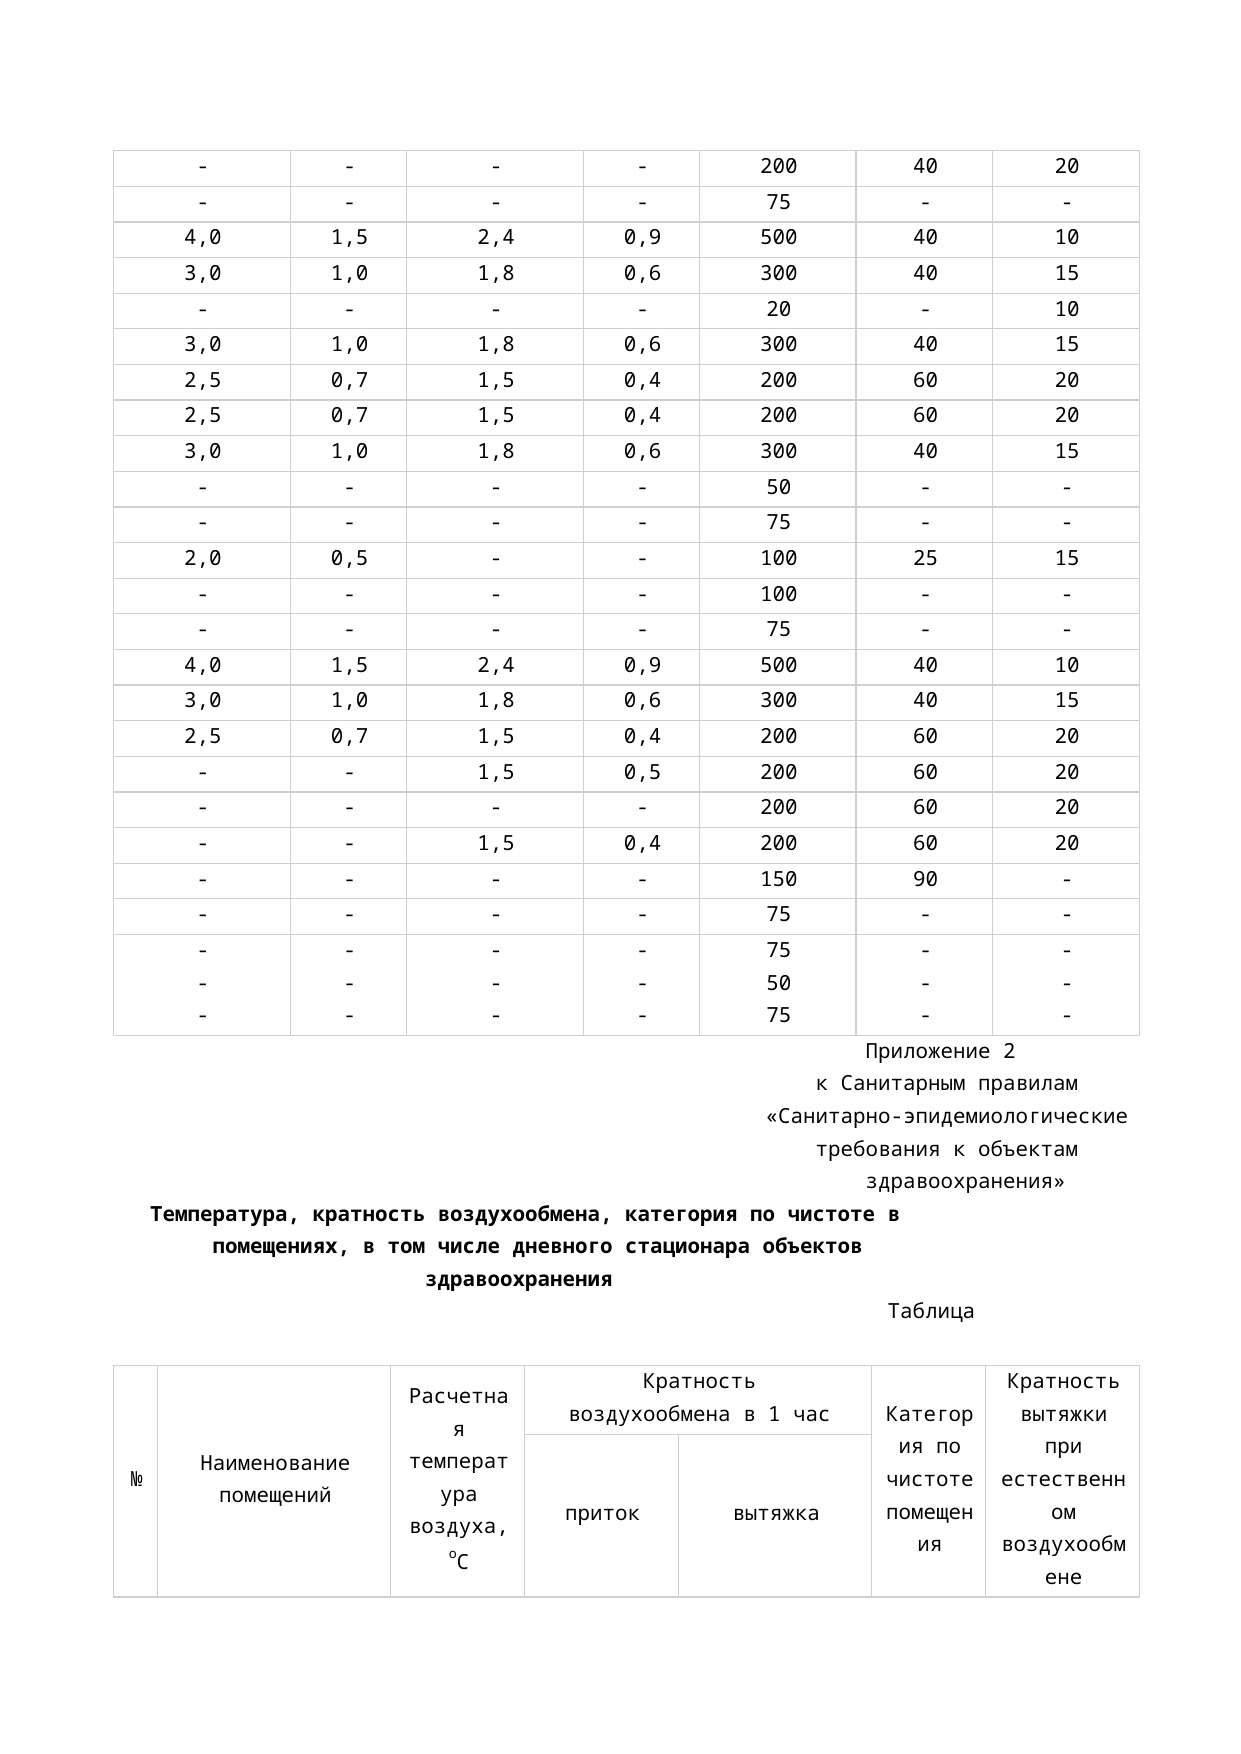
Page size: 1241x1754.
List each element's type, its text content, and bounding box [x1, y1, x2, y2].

table_cell 0,6 [584, 436, 699, 471]
table_cell 10 [993, 294, 1139, 328]
table_cell 0,4 [584, 721, 699, 756]
table_cell 40 [857, 686, 992, 720]
table_cell - [114, 793, 290, 827]
table_cell 200 [700, 757, 855, 791]
table_cell - [993, 864, 1139, 898]
table_cell 1,8 [407, 436, 583, 471]
table_cell - [114, 187, 290, 221]
table_cell 20 [993, 401, 1139, 435]
table_cell 15 [993, 329, 1139, 364]
table_cell 1,5 [407, 401, 583, 435]
table_cell 1,5 [407, 365, 583, 399]
table_cell 1,5 [407, 757, 583, 791]
table_cell 20 [993, 151, 1139, 186]
table_cell - [114, 614, 290, 649]
table_cell 0,7 [291, 365, 406, 399]
table_cell - [993, 187, 1139, 221]
table_cell - [857, 579, 992, 613]
text Температура, кратность воздухообмена, категория по чистоте в помещениях, в том числе дневного стационара объектов здравоохранения [112, 1199, 1128, 1292]
table_cell 2,5 [114, 401, 290, 435]
table_cell - [291, 793, 406, 827]
table_cell 1,8 [407, 686, 583, 720]
table_cell 2,5 [114, 365, 290, 399]
table_cell 40 [857, 650, 992, 684]
table_cell - [407, 614, 583, 649]
table_cell - [993, 614, 1139, 649]
table_cell 25 [857, 543, 992, 577]
table_cell - [407, 508, 583, 542]
table_cell 100 [700, 543, 855, 577]
table_cell - [857, 899, 992, 934]
table_cell 60 [857, 365, 992, 399]
table_cell 60 [857, 401, 992, 435]
table_cell - [407, 151, 583, 186]
table_cell 1,0 [291, 329, 406, 364]
table_cell - [407, 579, 583, 613]
table_cell 1,5 [291, 650, 406, 684]
table_cell 200 [700, 793, 855, 827]
table_cell 0,7 [291, 401, 406, 435]
table_cell - [114, 899, 290, 934]
text Приложение 2 к Санитарным правилам «Санитарно-эпидемиологические требования к объектам здравоохранения» [112, 1036, 1128, 1195]
table_cell 1,5 [291, 223, 406, 257]
table_cell - [857, 614, 992, 649]
table_cell - - - [857, 935, 992, 1034]
table_cell 10 [993, 223, 1139, 257]
table_cell - [114, 828, 290, 862]
table_cell - [584, 543, 699, 577]
table_cell 15 [993, 686, 1139, 720]
table_cell - [993, 899, 1139, 934]
table_cell 0,6 [584, 258, 699, 292]
table_cell 150 [700, 864, 855, 898]
table_cell - [114, 757, 290, 791]
table_cell 20 [993, 365, 1139, 399]
table_cell 3,0 [114, 686, 290, 720]
table_cell - [114, 151, 290, 186]
table_cell 200 [700, 365, 855, 399]
table_cell 1,8 [407, 258, 583, 292]
table_cell 1,0 [291, 436, 406, 471]
table_cell - [114, 579, 290, 613]
table_cell - [584, 579, 699, 613]
table_cell - [114, 508, 290, 542]
table_header Категория по чистоте помещения [872, 1366, 985, 1596]
table_cell - [857, 294, 992, 328]
table_cell 200 [700, 151, 855, 186]
table_cell - - - [114, 935, 290, 1034]
table_cell - [291, 508, 406, 542]
table_cell - [407, 472, 583, 506]
table_cell 0,7 [291, 721, 406, 756]
table_cell - [584, 151, 699, 186]
table_cell 2,4 [407, 223, 583, 257]
table_cell - [857, 187, 992, 221]
table_cell - [114, 864, 290, 898]
table_cell 20 [993, 828, 1139, 862]
table_cell - [993, 508, 1139, 542]
table_header № [114, 1366, 157, 1596]
table_cell 0,6 [584, 329, 699, 364]
table_cell 300 [700, 329, 855, 364]
table_cell 200 [700, 828, 855, 862]
table_cell 3,0 [114, 329, 290, 364]
table_cell - [857, 508, 992, 542]
table_cell - - - [291, 935, 406, 1034]
table_cell 1,0 [291, 686, 406, 720]
table_cell вытяжка [679, 1435, 871, 1596]
table_cell - [993, 579, 1139, 613]
table_cell - [584, 899, 699, 934]
table_header Кратность воздухообмена в 1 час [525, 1366, 871, 1433]
table_cell - - - [407, 935, 583, 1034]
table_cell 500 [700, 650, 855, 684]
table_cell 100 [700, 579, 855, 613]
table_cell - [407, 899, 583, 934]
table_cell 60 [857, 721, 992, 756]
table_cell 20 [993, 721, 1139, 756]
table_cell 2,5 [114, 721, 290, 756]
table_cell - [291, 899, 406, 934]
table_cell 40 [857, 329, 992, 364]
table_cell - [291, 579, 406, 613]
table_cell 4,0 [114, 223, 290, 257]
table_cell 0,4 [584, 365, 699, 399]
table_cell - [291, 187, 406, 221]
table_cell 3,0 [114, 436, 290, 471]
table_header Кратность вытяжки при естественном воздухообмене [986, 1366, 1139, 1596]
table_cell 75 [700, 899, 855, 934]
table_cell 40 [857, 151, 992, 186]
table_cell - [114, 294, 290, 328]
table_cell - [993, 472, 1139, 506]
table_cell - [584, 864, 699, 898]
table_cell 20 [700, 294, 855, 328]
table_cell 0,5 [291, 543, 406, 577]
table_cell - [291, 151, 406, 186]
table_cell 15 [993, 258, 1139, 292]
table_cell 75 [700, 508, 855, 542]
table_cell 4,0 [114, 650, 290, 684]
table_cell 0,5 [584, 757, 699, 791]
table_cell - [291, 294, 406, 328]
table_cell 0,4 [584, 828, 699, 862]
table_cell 20 [993, 793, 1139, 827]
table_cell - [407, 187, 583, 221]
table_cell 200 [700, 401, 855, 435]
table_cell 90 [857, 864, 992, 898]
table_cell 1,5 [407, 721, 583, 756]
table_cell - [584, 472, 699, 506]
table_cell 300 [700, 686, 855, 720]
table_cell 0,9 [584, 223, 699, 257]
table_cell 15 [993, 436, 1139, 471]
table_cell 50 [700, 472, 855, 506]
table_cell 3,0 [114, 258, 290, 292]
table_cell 500 [700, 223, 855, 257]
table_cell - [291, 864, 406, 898]
table_cell приток [525, 1435, 678, 1596]
table_cell 0,9 [584, 650, 699, 684]
table_cell 2,4 [407, 650, 583, 684]
table_cell - [291, 757, 406, 791]
table_cell 60 [857, 757, 992, 791]
table_cell 10 [993, 650, 1139, 684]
table_cell 40 [857, 436, 992, 471]
table_cell 300 [700, 436, 855, 471]
table_header Наименование помещений [158, 1366, 390, 1596]
table_cell - [407, 864, 583, 898]
table_cell - [584, 294, 699, 328]
table_cell 75 [700, 614, 855, 649]
table_cell - [291, 472, 406, 506]
table_cell 20 [993, 757, 1139, 791]
table_cell 1,8 [407, 329, 583, 364]
table_cell - [857, 472, 992, 506]
table_cell - [291, 614, 406, 649]
table_cell - [407, 793, 583, 827]
table_cell - [584, 793, 699, 827]
table_cell 2,0 [114, 543, 290, 577]
table_cell 15 [993, 543, 1139, 577]
table_cell - [407, 543, 583, 577]
text Таблица [112, 1297, 1128, 1325]
table_cell - [584, 187, 699, 221]
table_cell 60 [857, 828, 992, 862]
table_cell 200 [700, 721, 855, 756]
table_cell - [584, 508, 699, 542]
table_cell - [407, 294, 583, 328]
table_cell 60 [857, 793, 992, 827]
table_cell 40 [857, 258, 992, 292]
table_header Расчетная температура воздуха, оС [391, 1366, 524, 1596]
table_cell 1,5 [407, 828, 583, 862]
table_cell 0,4 [584, 401, 699, 435]
table_cell 40 [857, 223, 992, 257]
table_cell - [114, 472, 290, 506]
table_cell - [584, 614, 699, 649]
table_cell 1,0 [291, 258, 406, 292]
table_cell 75 50 75 [700, 935, 855, 1034]
table_cell - - - [993, 935, 1139, 1034]
table_cell - [291, 828, 406, 862]
table_cell 75 [700, 187, 855, 221]
table_cell 0,6 [584, 686, 699, 720]
table_cell - - - [584, 935, 699, 1034]
table_cell 300 [700, 258, 855, 292]
